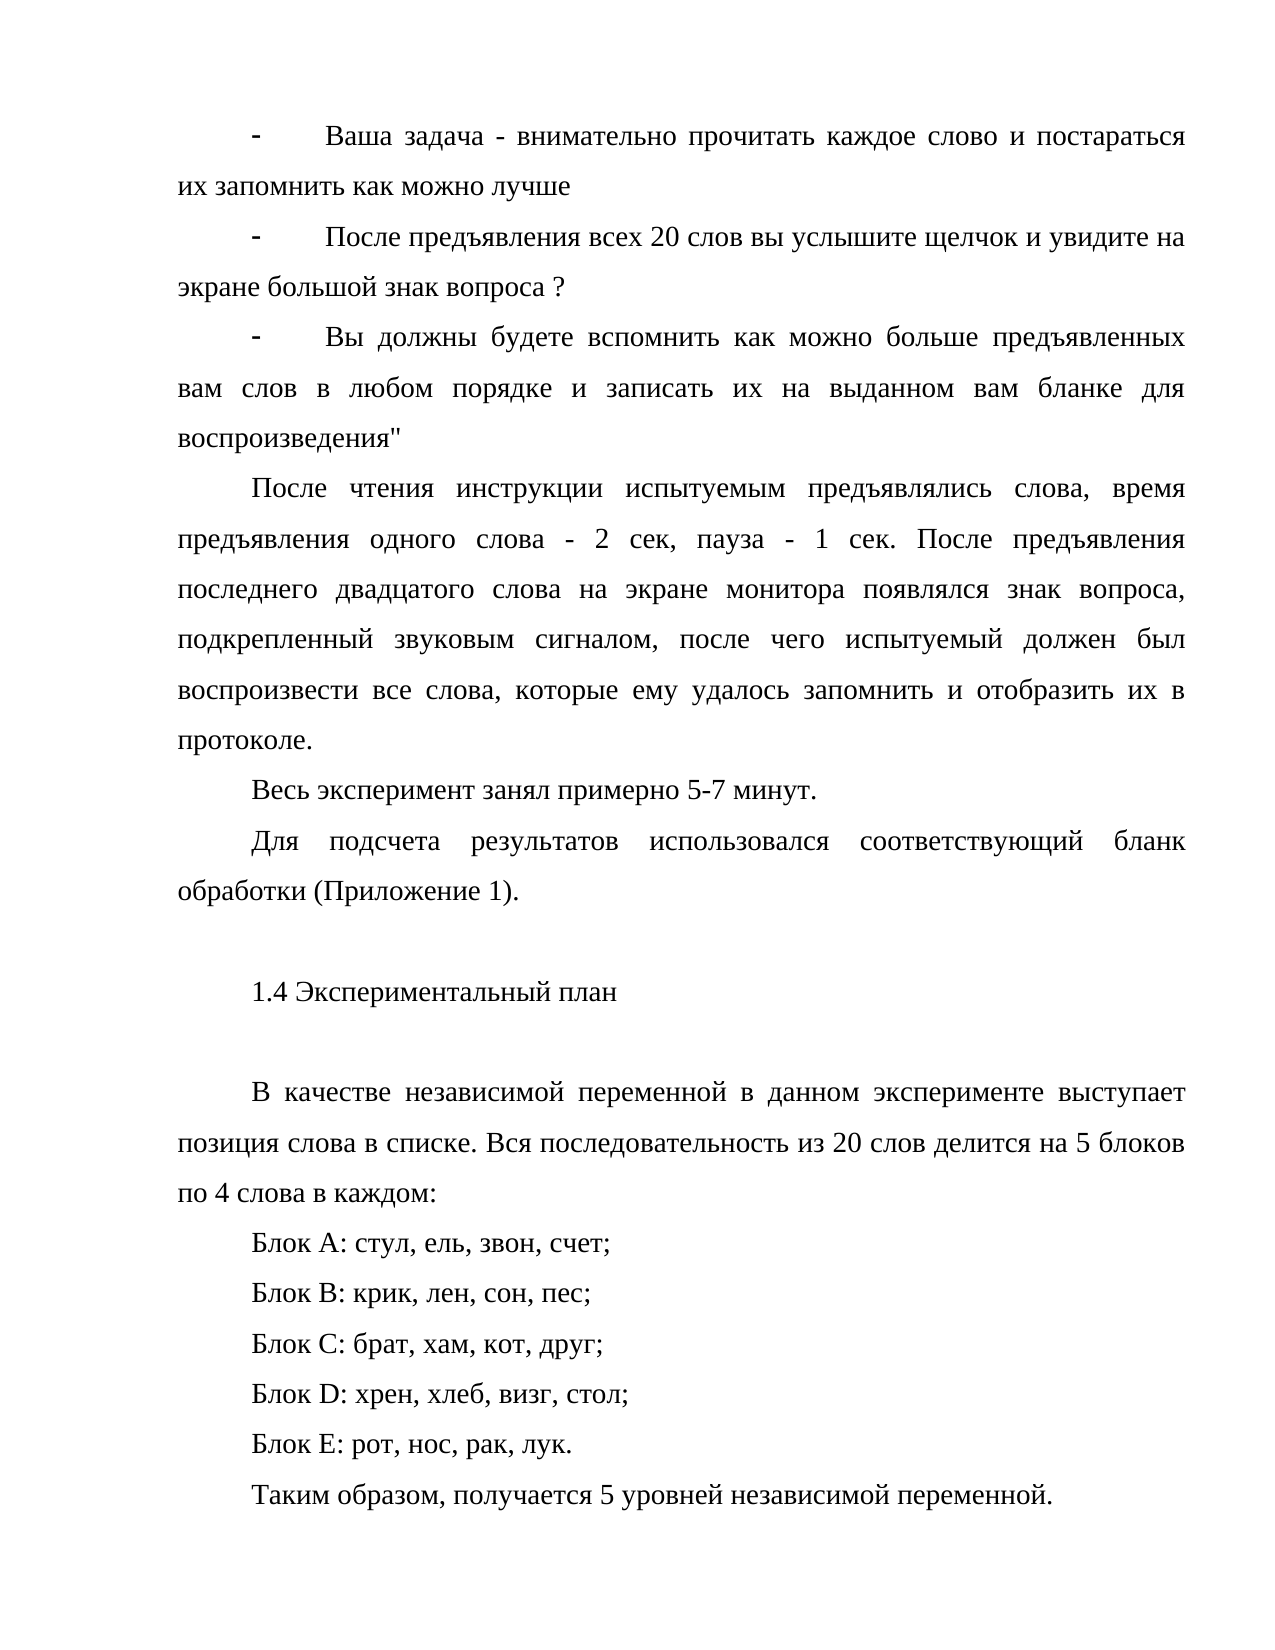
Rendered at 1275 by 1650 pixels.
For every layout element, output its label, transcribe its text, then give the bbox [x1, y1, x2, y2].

text Весь эксперимент занял примерно 5-7 минут. [177, 772, 1186, 806]
text Для подсчета результатов использовался соответствующий бланк обработки (Приложение 1). [177, 823, 1186, 907]
text В качестве независимой переменной в данном эксперименте выступает позиция слова в списке. Вся последовательность из 20 слов делится на 5 блоков по 4 слова в каждом: [177, 1074, 1186, 1208]
text  После предъявления всех 20 слов вы услышите щелчок и увидите на экране большой знак вопроса ? [177, 219, 1186, 303]
text Таким образом, получается 5 уровней независимой переменной. [177, 1477, 1186, 1510]
text Блок D: хрен, хлеб, визг, стол; [177, 1376, 1186, 1410]
text Блок Е: рот, нос, рак, лук. [177, 1427, 1186, 1460]
subtitle 1.4 Экспериментальный план [177, 974, 1186, 1007]
text Блок С: брат, хам, кот, друг; [177, 1326, 1186, 1359]
text После чтения инструкции испытуемым предъявлялись слова, время предъявления одного слова - 2 сек, пауза - 1 сек. После предъявления последнего двадцатого слова на экране монитора появлялся знак вопроса, подкрепленный звуковым сигналом, после чего испытуемый должен был воспроизвести все слова, которые ему удалось запомнить и отобразить их в протоколе. [177, 471, 1186, 756]
text Блок А: стул, ель, звон, счет; [177, 1225, 1186, 1259]
text  Ваша задача - внимательно прочитать каждое слово и постараться их запомнить как можно лучше [177, 118, 1186, 202]
text Блок В: крик, лен, сон, пес; [177, 1276, 1186, 1309]
text  Вы должны будете вспомнить как можно больше предъявленных вам слов в любом порядке и записать их на выданном вам бланке для воспроизведения" [177, 319, 1186, 454]
